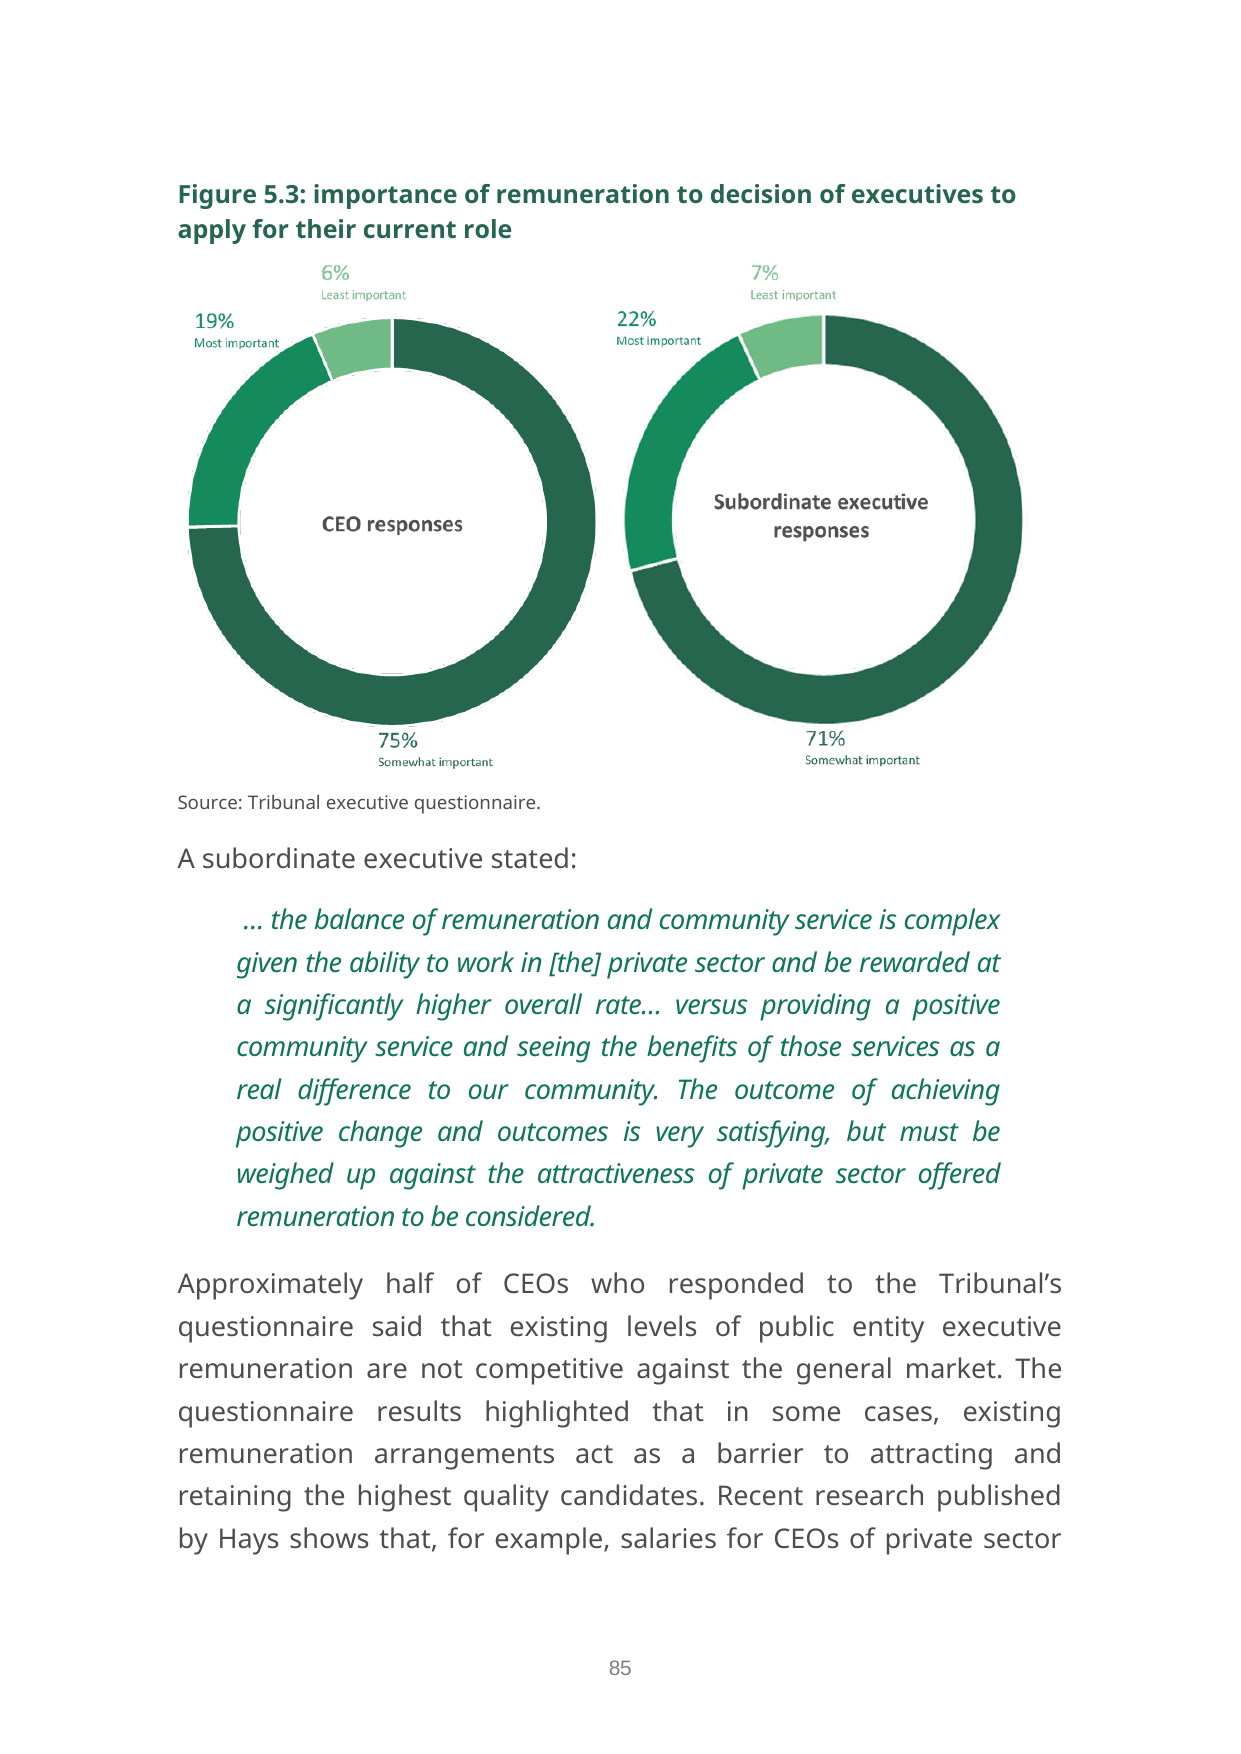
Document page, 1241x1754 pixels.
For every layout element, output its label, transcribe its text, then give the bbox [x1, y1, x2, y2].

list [177, 1265, 1063, 1556]
picture [177, 251, 1040, 789]
subtitle Figure 5.3: importance of remuneration to decision of executives to apply for their current role [177, 177, 1063, 245]
list A subordinate executive stated: [177, 839, 1063, 876]
text … the balance of remuneration and community service is complex given the ability to work in [the] private sector and be rewarded at a significantly higher overall rate… versus providing a positive community service and seeing the benefits of those services as a real difference to our community. The outcome of achieving positive change and outcomes is very satisfying, but must be weighed up against the attractiveness of private sector offered remuneration to be considered. [236, 901, 1004, 1234]
